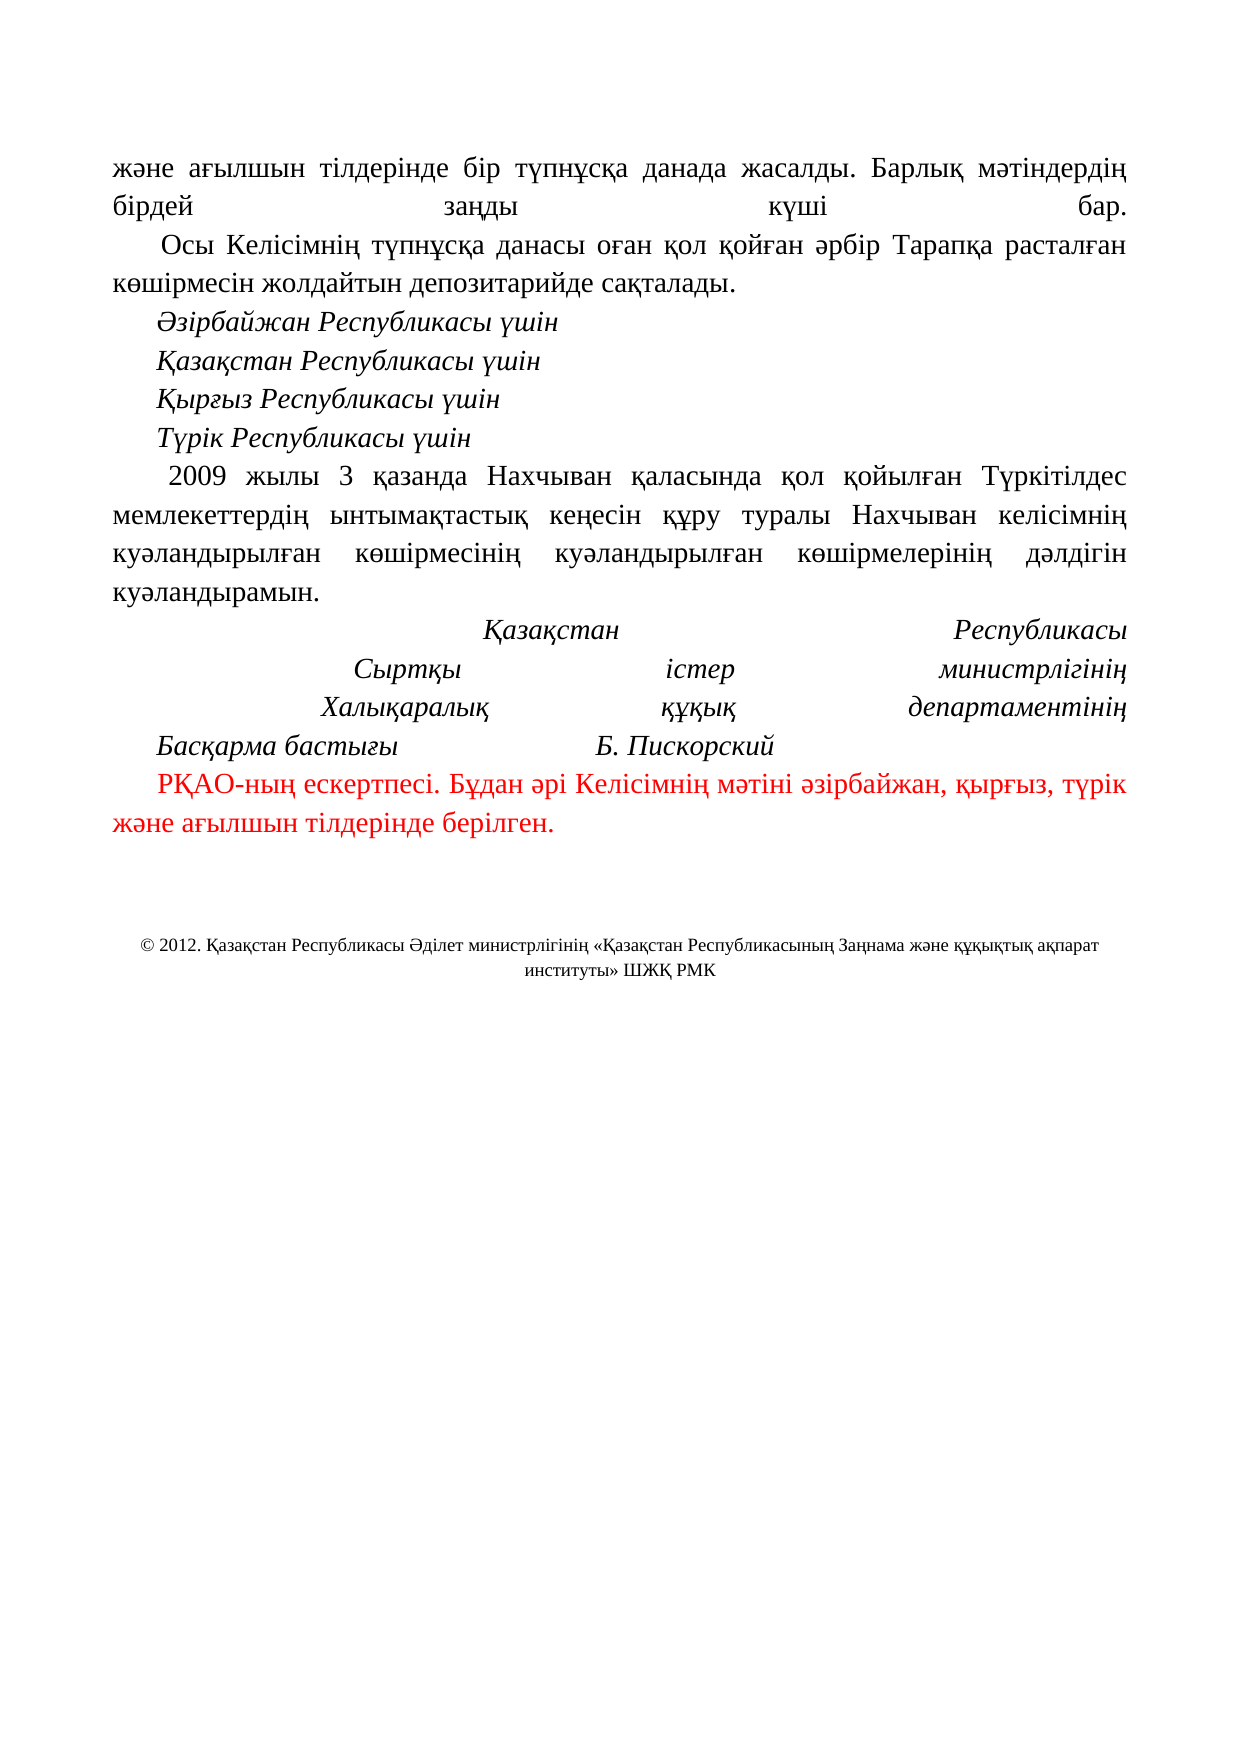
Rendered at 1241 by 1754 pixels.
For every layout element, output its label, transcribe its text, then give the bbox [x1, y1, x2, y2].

text Қазақстан Республикасы Сыртқы істер министрлігінің Халықаралық құқық департаментінің Басқарма бастығы Б. Пискорский [112, 612, 1128, 762]
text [112, 150, 1128, 299]
text Әзірбайжан Республикасы үшін [112, 304, 1128, 338]
text 2009 жылы 3 қазанда Нахчыван қаласында қол қойылған Түркітілдес мемлекеттердің ынтымақтастық кеңесін құру туралы Нахчыван келісімнің куәландырылған көшірмесінің куәландырылған көшірмелерінің дәлдігін куәландырамын. [112, 458, 1128, 607]
text Қырғыз Республикасы үшін [112, 381, 1128, 415]
text РҚАО-ның ескертпесі. Бұдан әрі Келісімнің мәтіні әзірбайжан, қырғыз, түрік және ағылшын тілдерінде берілген. [112, 767, 1128, 839]
text Қазақстан Республикасы үшін [112, 343, 1128, 376]
text Түрік Республикасы үшін [112, 420, 1128, 453]
text © 2012. Қазақстан Республикасы Әділет министрлігінің «Қазақстан Республикасының Заңнама және құқықтық ақпарат институты» ШЖҚ РМК [112, 934, 1128, 981]
